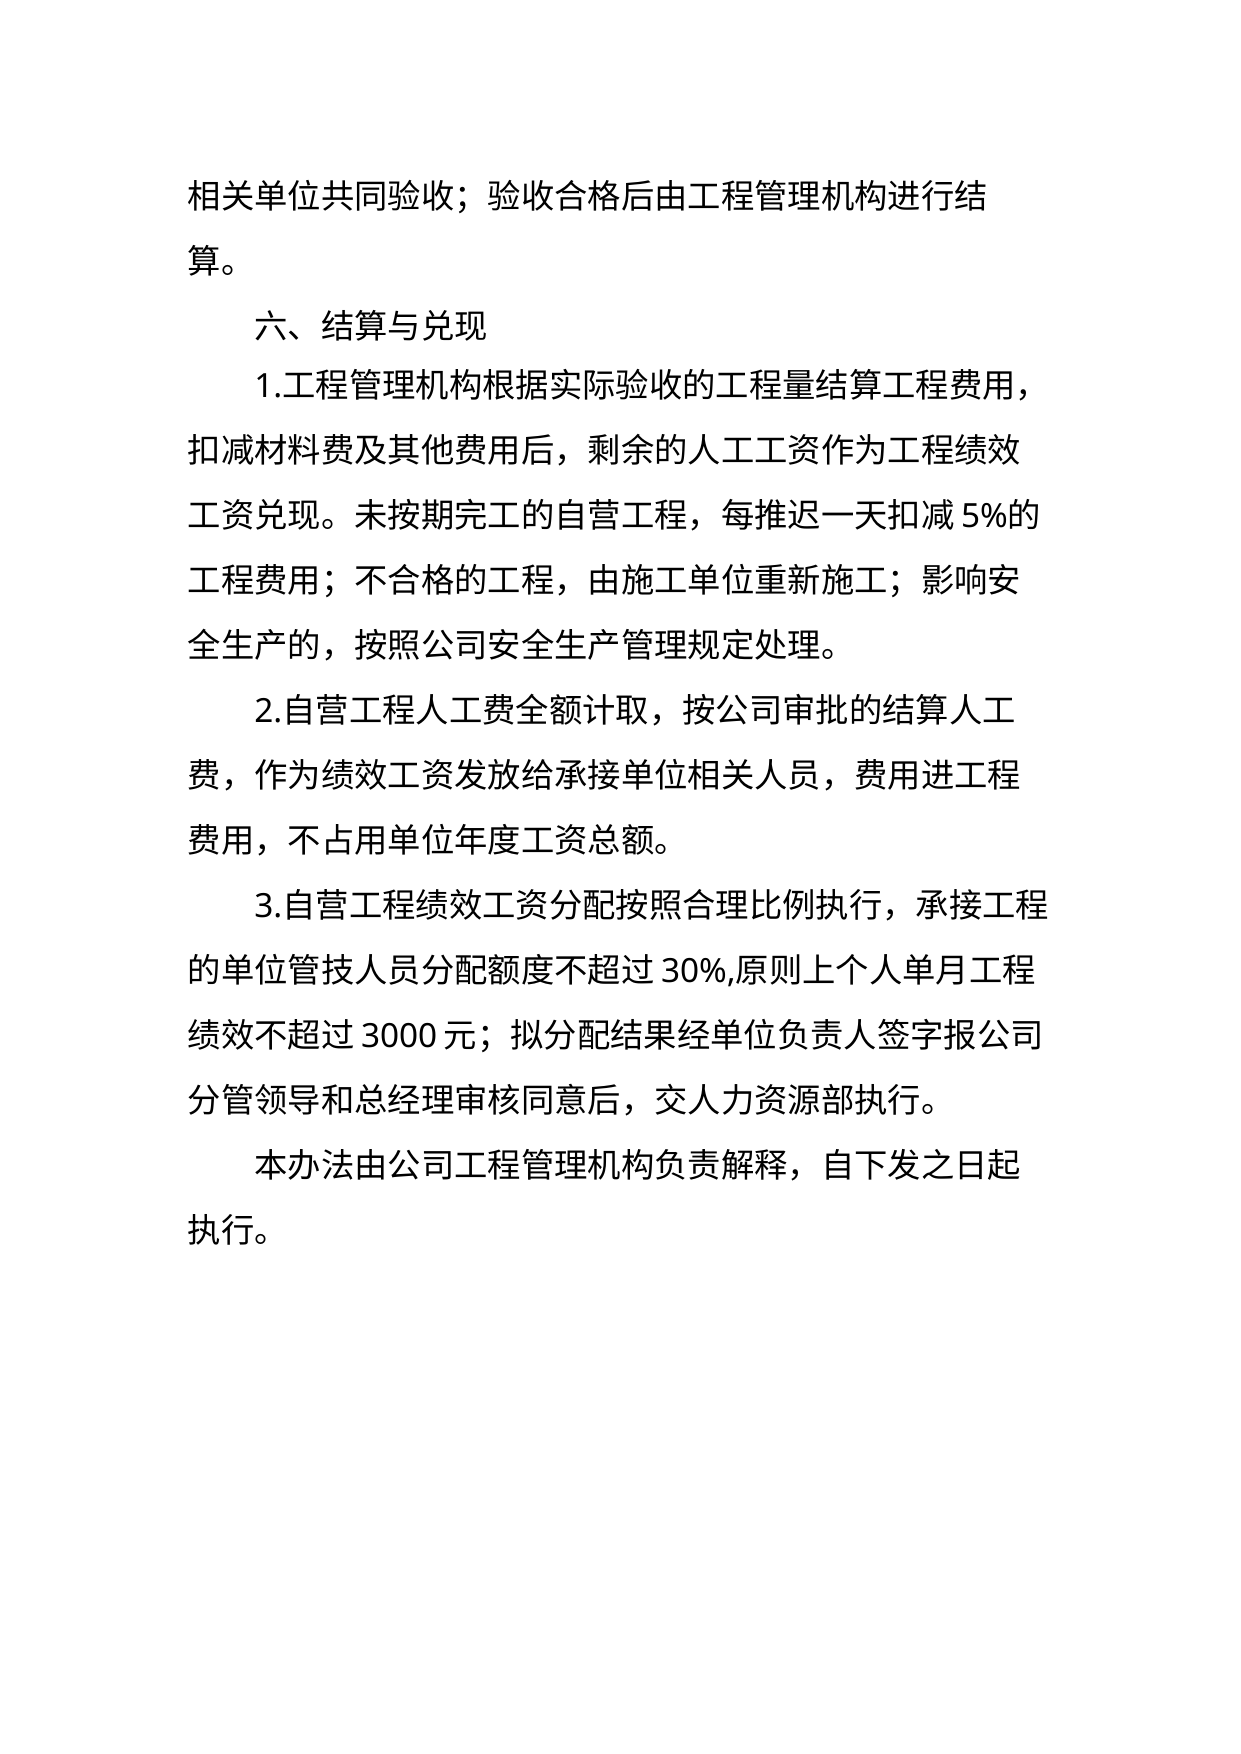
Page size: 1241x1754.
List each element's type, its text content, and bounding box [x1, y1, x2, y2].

text 2.自营工程人工费全额计取，按公司审批的结算人工费，作为绩效工资发放给承接单位相关人员，费用进工程费用，不占用单位年度工资总额。 [187, 675, 1053, 870]
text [187, 162, 1053, 292]
text 3.自营工程绩效工资分配按照合理比例执行，承接工程的单位管技人员分配额度不超过30%,原则上个人单月工程绩效不超过3000元；拟分配结果经单位负责人签字报公司分管领导和总经理审核同意后，交人力资源部执行。 [187, 870, 1053, 1130]
text 1.工程管理机构根据实际验收的工程量结算工程费用，扣减材料费及其他费用后，剩余的人工工资作为工程绩效工资兑现。未按期完工的自营工程，每推迟一天扣减5%的工程费用；不合格的工程，由施工单位重新施工；影响安全生产的，按照公司安全生产管理规定处理。 [187, 350, 1053, 675]
text 六、结算与兑现 [187, 292, 1053, 350]
text 本办法由公司工程管理机构负责解释，自下发之日起执行。 [187, 1130, 1053, 1260]
